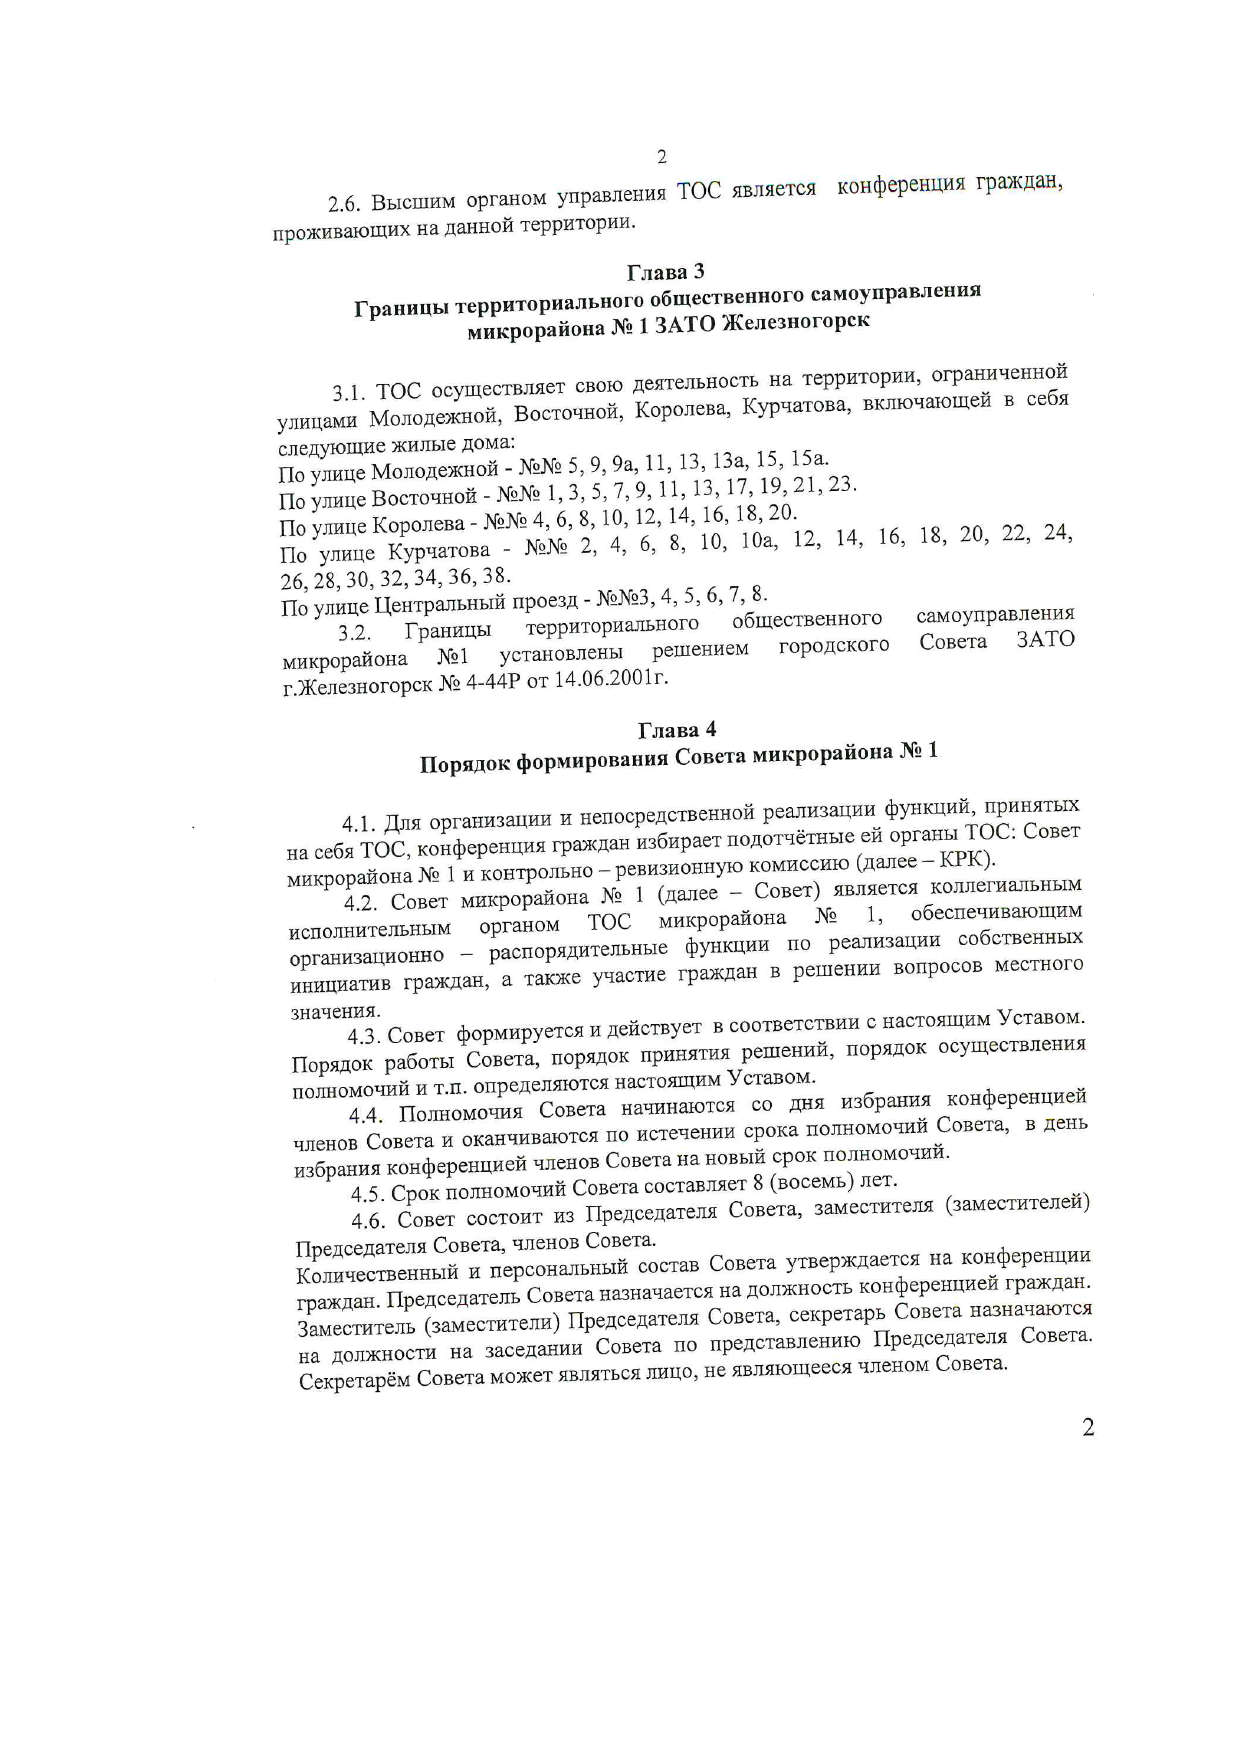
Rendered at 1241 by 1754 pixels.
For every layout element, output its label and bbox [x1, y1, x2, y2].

picture [177, 118, 1152, 1497]
